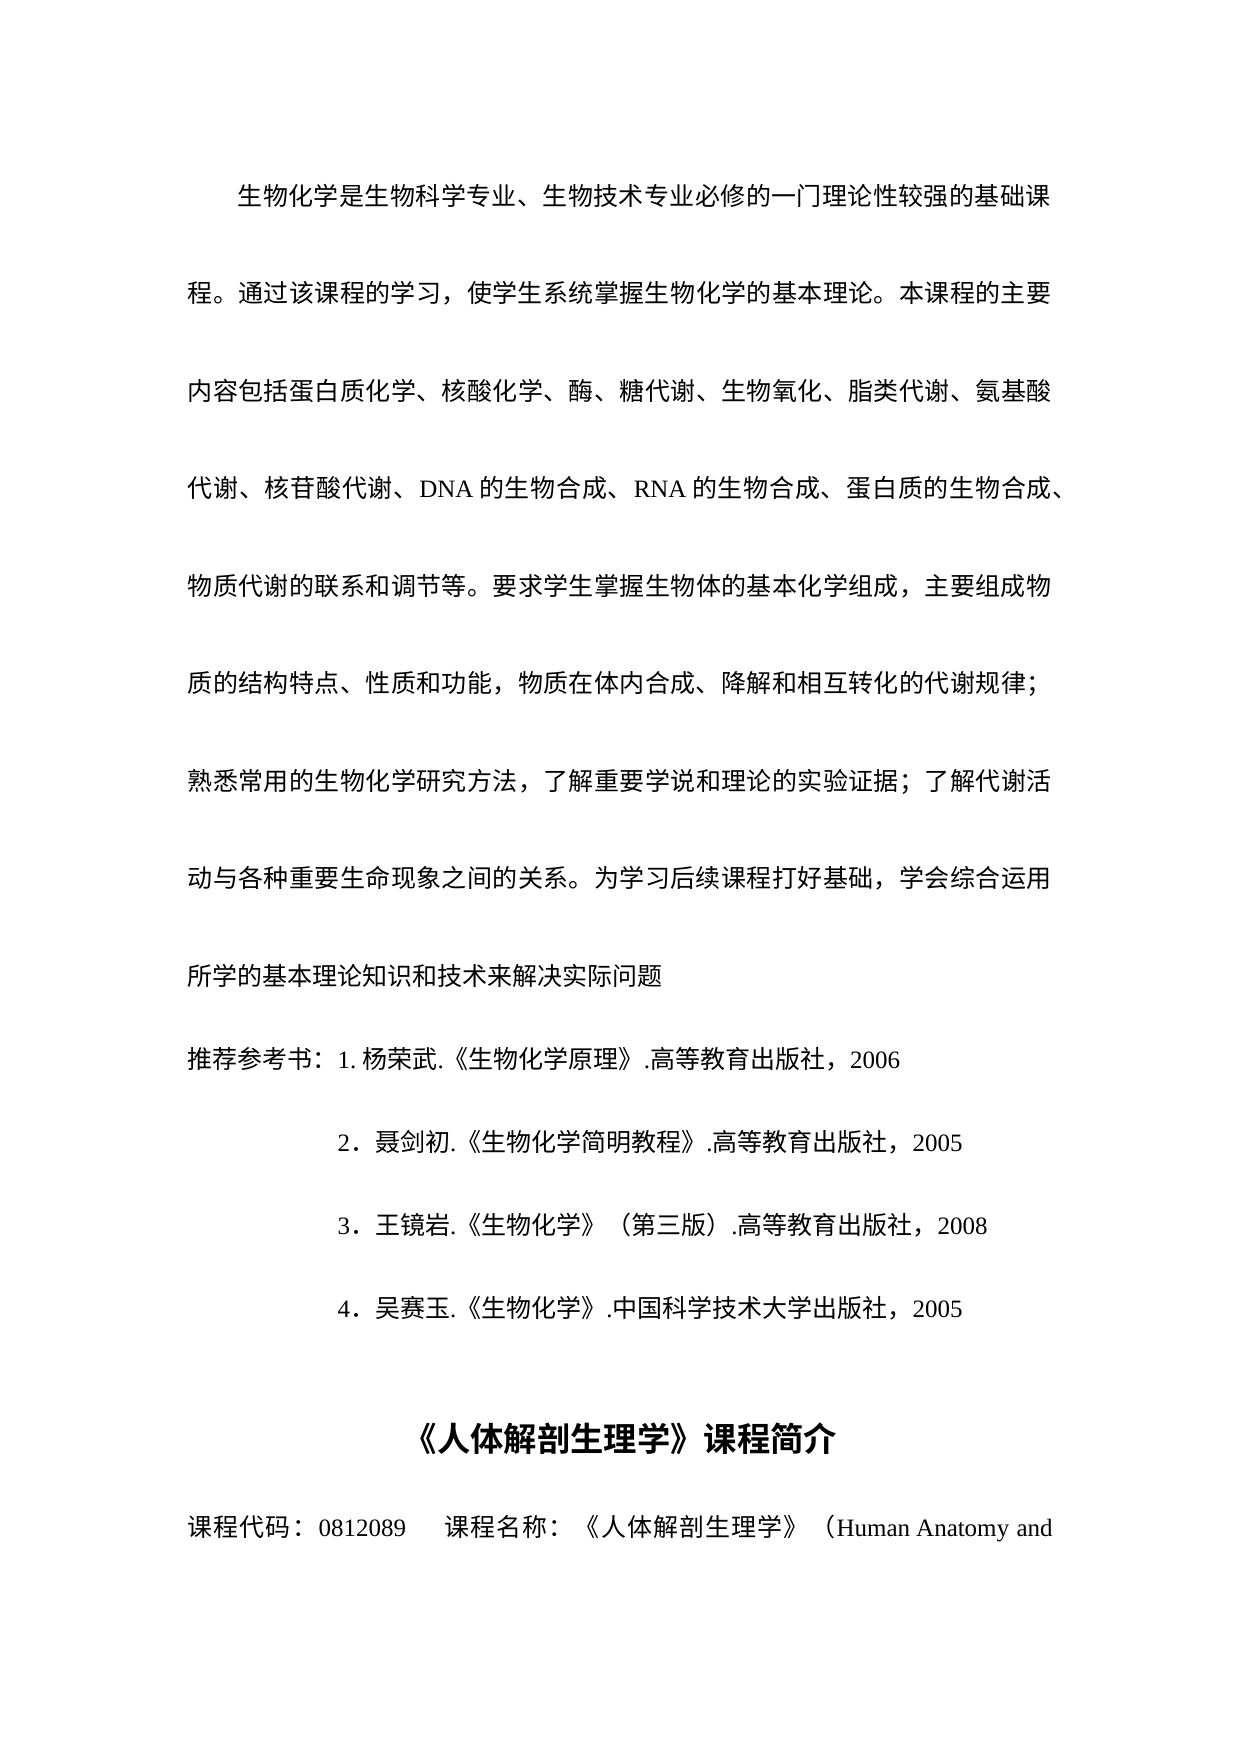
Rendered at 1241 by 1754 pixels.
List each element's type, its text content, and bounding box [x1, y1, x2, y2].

text 《人体解剖生理学》课程简介 [187, 1404, 1053, 1469]
text 2．聂剑初.《生物化学简明教程》.高等教育出版社，2005 [187, 1108, 1053, 1173]
text 生物化学是生物科学专业、生物技术专业必修的一门理论性较强的基础课程。通过该课程的学习，使学生系统掌握生物化学的基本理论。本课程的主要内容包括蛋白质化学、核酸化学、酶、糖代谢、生物氧化、脂类代谢、氨基酸代谢、核苷酸代谢、DNA的生物合成、RNA的生物合成、蛋白质的生物合成、物质代谢的联系和调节等。要求学生掌握生物体的基本化学组成，主要组成物质的结构特点、性质和功能，物质在体内合成、降解和相互转化的代谢规律；熟悉常用的生物化学研究方法，了解重要学说和理论的实验证据；了解代谢活动与各种重要生命现象之间的关系。为学习后续课程打好基础，学会综合运用所学的基本理论知识和技术来解决实际问题 [187, 162, 1053, 1007]
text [187, 1493, 1053, 1558]
text 推荐参考书：1. 杨荣武.《生物化学原理》.高等教育出版社，2006 [187, 1025, 1053, 1090]
text 4．吴赛玉.《生物化学》.中国科学技术大学出版社，2005 [187, 1274, 1053, 1339]
text 3．王镜岩.《生物化学》（第三版）.高等教育出版社，2008 [187, 1191, 1053, 1256]
